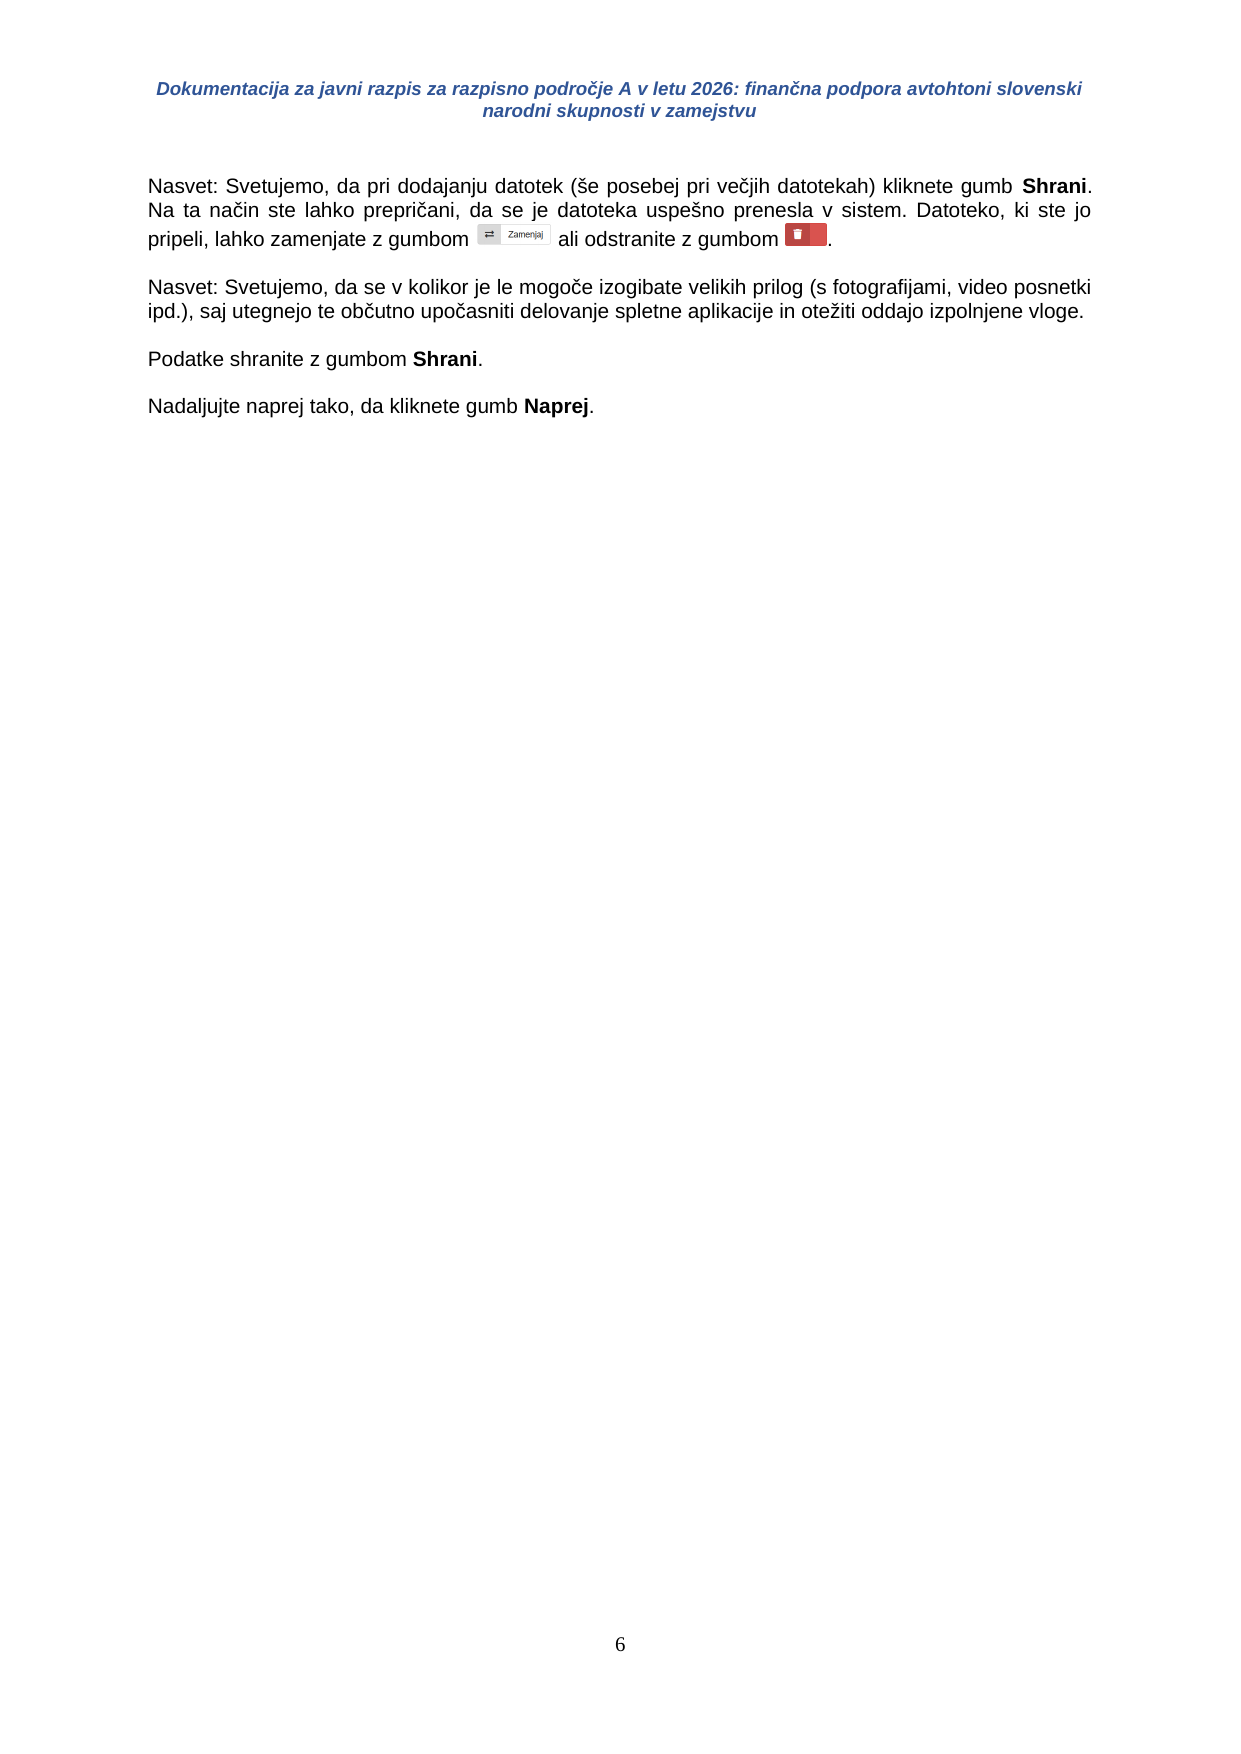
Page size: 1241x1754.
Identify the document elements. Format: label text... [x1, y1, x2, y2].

picture [784, 222, 827, 247]
text Podatke shranite z gumbom Shrani. [148, 346, 1093, 370]
picture [475, 221, 552, 247]
text Nasvet: Svetujemo, da pri dodajanju datotek (še posebej pri večjih datotekah) kliknete gumb Shrani. Na ta način ste lahko prepričani, da se je datoteka uspešno prenesla v sistem. Datoteko, ki ste jo pripeli, lahko zamenjate z gumbom ali odstranite z gumbom . [148, 174, 1093, 251]
text Nasvet: Svetujemo, da se v kolikor je le mogoče izogibate velikih prilog (s fotografijami, video posnetki ipd.), saj utegnejo te občutno upočasniti delovanje spletne aplikacije in otežiti oddajo izpolnjene vloge. [148, 274, 1093, 322]
text Nadaljujte naprej tako, da kliknete gumb Naprej. [148, 394, 1093, 418]
